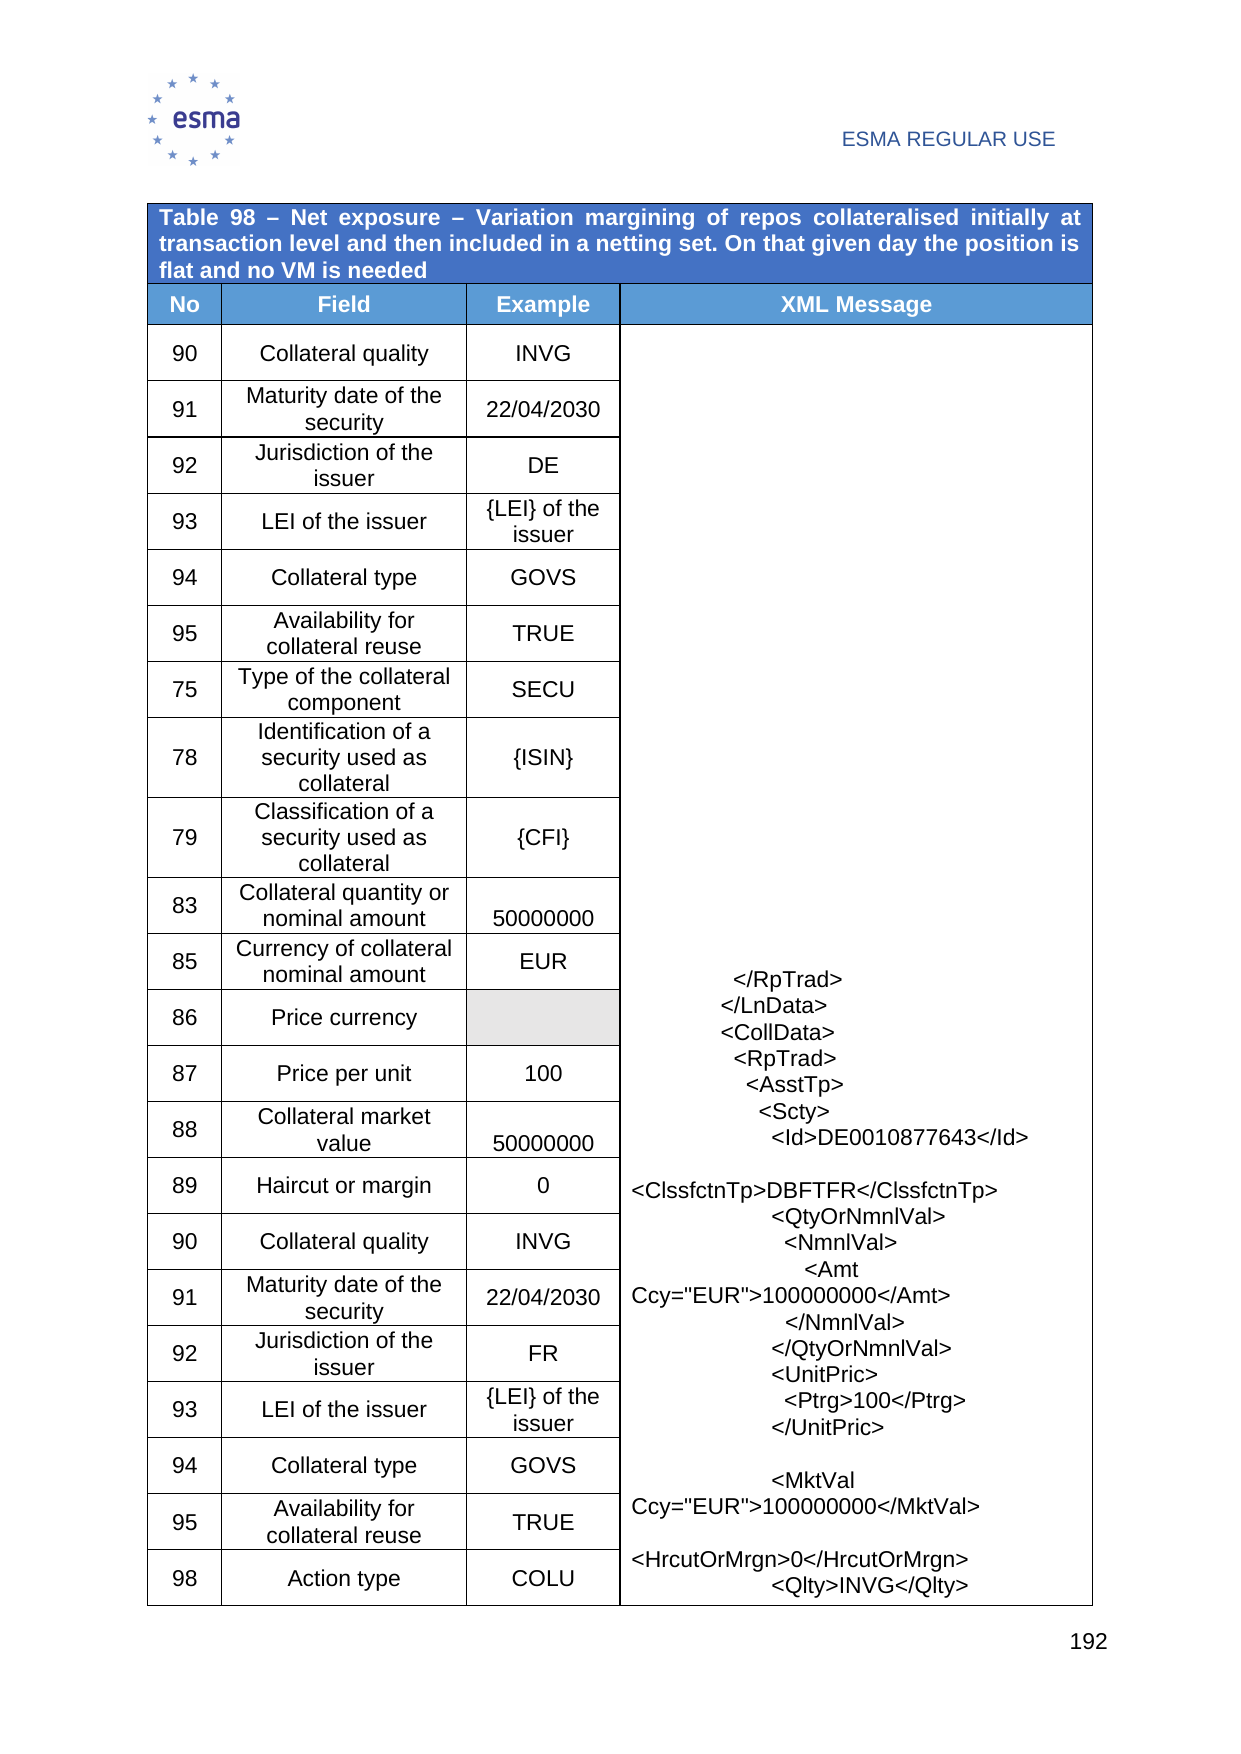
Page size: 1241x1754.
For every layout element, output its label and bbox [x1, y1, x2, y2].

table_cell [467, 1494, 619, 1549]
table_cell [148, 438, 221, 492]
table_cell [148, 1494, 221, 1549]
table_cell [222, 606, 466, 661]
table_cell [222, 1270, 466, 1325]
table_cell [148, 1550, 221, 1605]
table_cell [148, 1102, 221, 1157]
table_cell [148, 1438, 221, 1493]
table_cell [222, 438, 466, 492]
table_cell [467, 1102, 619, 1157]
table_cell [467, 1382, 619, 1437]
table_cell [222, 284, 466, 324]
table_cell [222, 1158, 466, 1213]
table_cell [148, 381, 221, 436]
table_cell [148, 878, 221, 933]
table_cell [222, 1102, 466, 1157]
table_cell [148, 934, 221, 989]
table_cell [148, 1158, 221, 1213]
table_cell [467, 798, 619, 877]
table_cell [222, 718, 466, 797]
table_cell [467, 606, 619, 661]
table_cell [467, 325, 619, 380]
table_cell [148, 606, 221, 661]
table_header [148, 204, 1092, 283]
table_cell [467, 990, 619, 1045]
picture [147, 73, 240, 166]
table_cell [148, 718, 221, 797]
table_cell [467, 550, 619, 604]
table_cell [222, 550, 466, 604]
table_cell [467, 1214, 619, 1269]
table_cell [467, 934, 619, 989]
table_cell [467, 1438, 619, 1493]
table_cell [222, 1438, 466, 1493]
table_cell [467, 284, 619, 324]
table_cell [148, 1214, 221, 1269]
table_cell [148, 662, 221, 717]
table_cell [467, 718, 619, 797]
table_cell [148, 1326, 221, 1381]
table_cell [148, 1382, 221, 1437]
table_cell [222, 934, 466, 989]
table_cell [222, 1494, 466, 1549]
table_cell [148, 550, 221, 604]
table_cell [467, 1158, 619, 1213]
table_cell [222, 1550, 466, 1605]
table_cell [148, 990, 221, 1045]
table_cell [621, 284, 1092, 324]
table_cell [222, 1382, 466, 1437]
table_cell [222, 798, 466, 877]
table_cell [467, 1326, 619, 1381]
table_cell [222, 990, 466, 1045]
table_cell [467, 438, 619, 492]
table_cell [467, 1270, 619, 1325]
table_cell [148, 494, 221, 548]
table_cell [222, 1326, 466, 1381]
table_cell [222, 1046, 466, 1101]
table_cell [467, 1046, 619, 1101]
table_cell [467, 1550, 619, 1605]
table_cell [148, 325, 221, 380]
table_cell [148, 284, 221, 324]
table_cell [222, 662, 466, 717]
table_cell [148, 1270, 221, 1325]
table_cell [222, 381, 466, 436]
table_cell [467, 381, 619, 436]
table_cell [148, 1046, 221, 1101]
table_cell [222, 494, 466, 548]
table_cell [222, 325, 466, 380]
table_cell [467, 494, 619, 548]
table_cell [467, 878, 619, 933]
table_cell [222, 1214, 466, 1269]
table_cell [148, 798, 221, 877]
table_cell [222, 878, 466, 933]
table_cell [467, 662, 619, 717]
